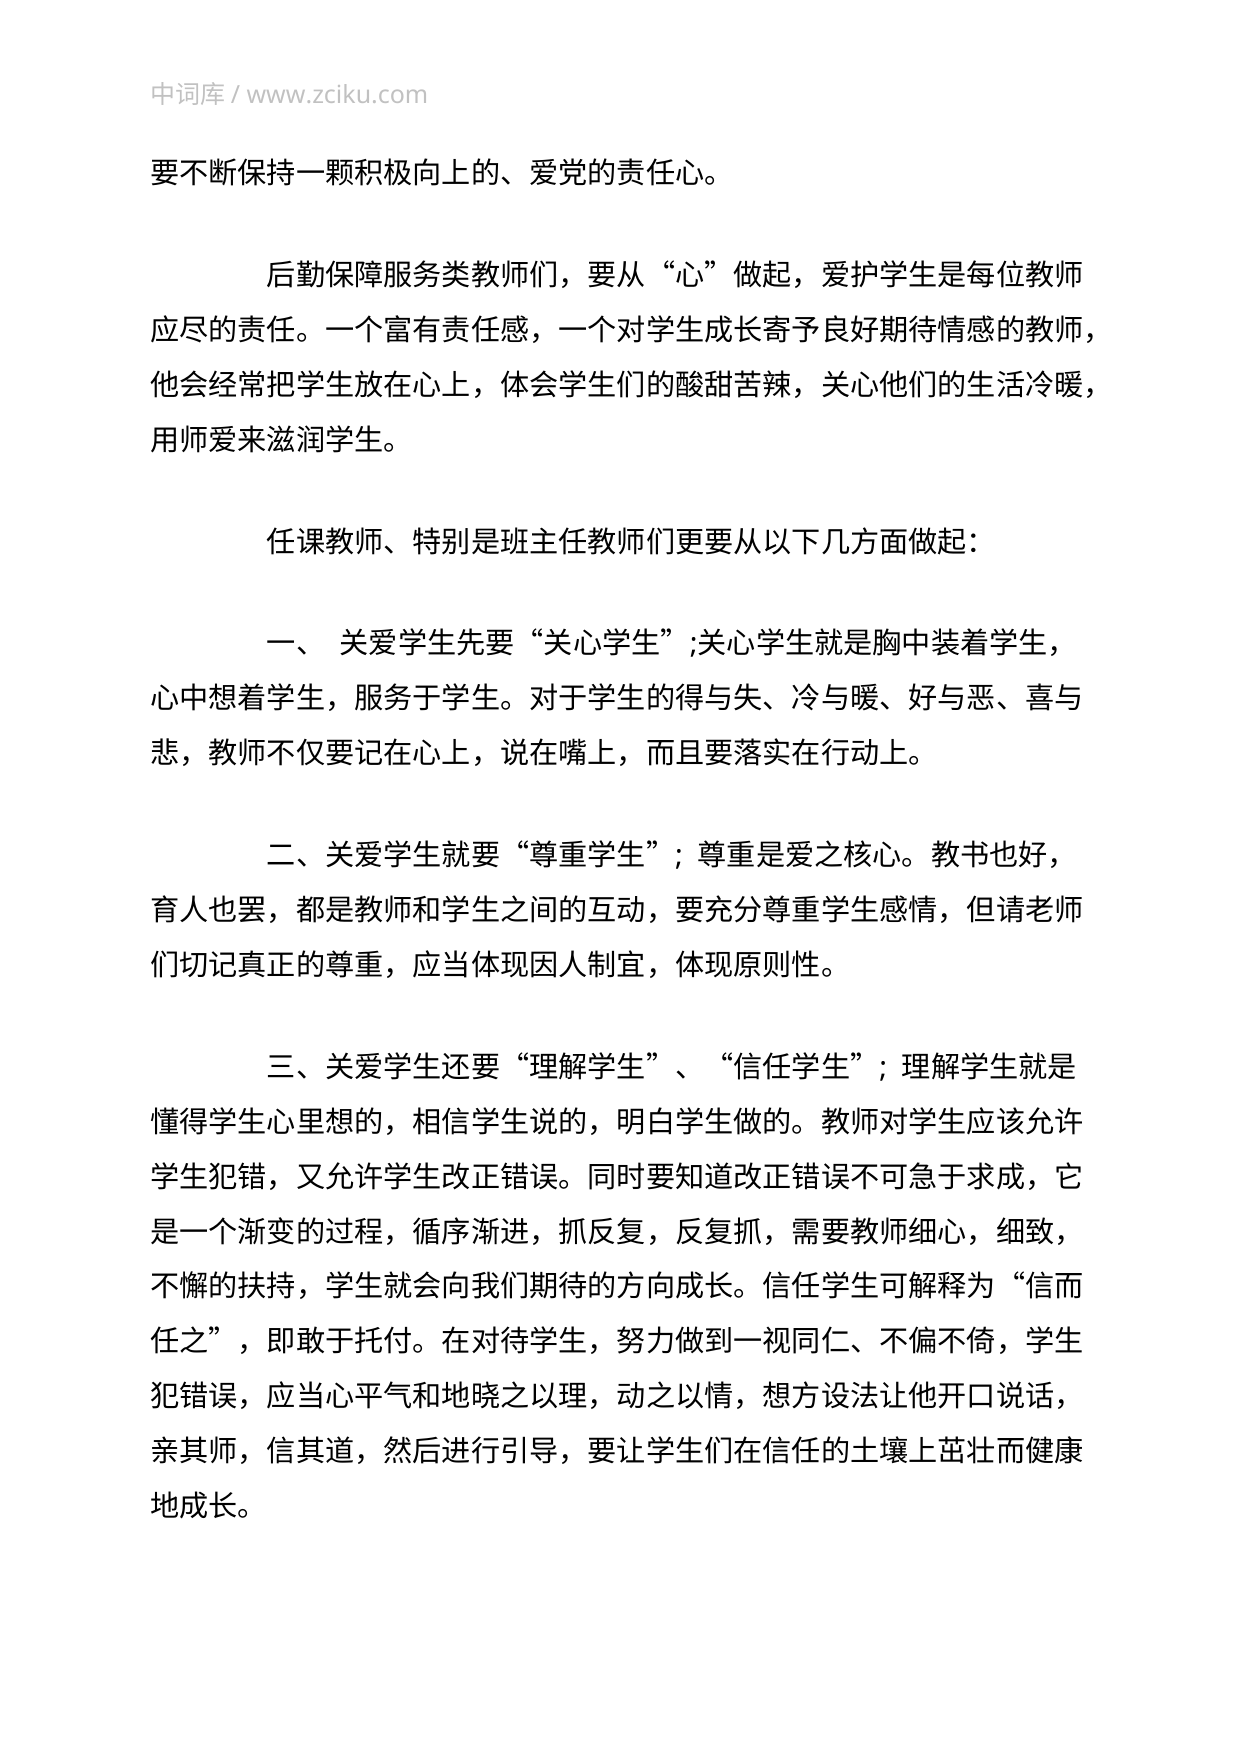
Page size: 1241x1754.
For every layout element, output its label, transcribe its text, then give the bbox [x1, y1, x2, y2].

text 一、 关爱学生先要“关心学生”;关心学生就是胸中装着学生，心中想着学生，服务于学生。对于学生的得与失、冷与暖、好与恶、喜与悲，教师不仅要记在心上，说在嘴上，而且要落实在行动上。 [150, 620, 1090, 772]
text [150, 150, 1090, 192]
text 三、关爱学生还要“理解学生”、“信任学生”; 理解学生就是懂得学生心里想的，相信学生说的，明白学生做的。教师对学生应该允许学生犯错，又允许学生改正错误。同时要知道改正错误不可急于求成，它是一个渐变的过程，循序渐进，抓反复，反复抓，需要教师细心，细致，不懈的扶持，学生就会向我们期待的方向成长。信任学生可解释为“信而任之”，即敢于托付。在对待学生，努力做到一视同仁、不偏不倚，学生犯错误，应当心平气和地晓之以理，动之以情，想方设法让他开口说话，亲其师，信其道，然后进行引导，要让学生们在信任的土壤上茁壮而健康地成长。 [150, 1043, 1090, 1525]
text 二、关爱学生就要“尊重学生”; 尊重是爱之核心。教书也好，育人也罢，都是教师和学生之间的互动，要充分尊重学生感情，但请老师们切记真正的尊重，应当体现因人制宜，体现原则性。 [150, 832, 1090, 984]
text 后勤保障服务类教师们，要从“心”做起，爱护学生是每位教师应尽的责任。一个富有责任感，一个对学生成长寄予良好期待情感的教师，他会经常把学生放在心上，体会学生们的酸甜苦辣，关心他们的生活冷暖，用师爱来滋润学生。 [150, 252, 1090, 459]
text 任课教师、特别是班主任教师们更要从以下几方面做起： [150, 518, 1090, 561]
